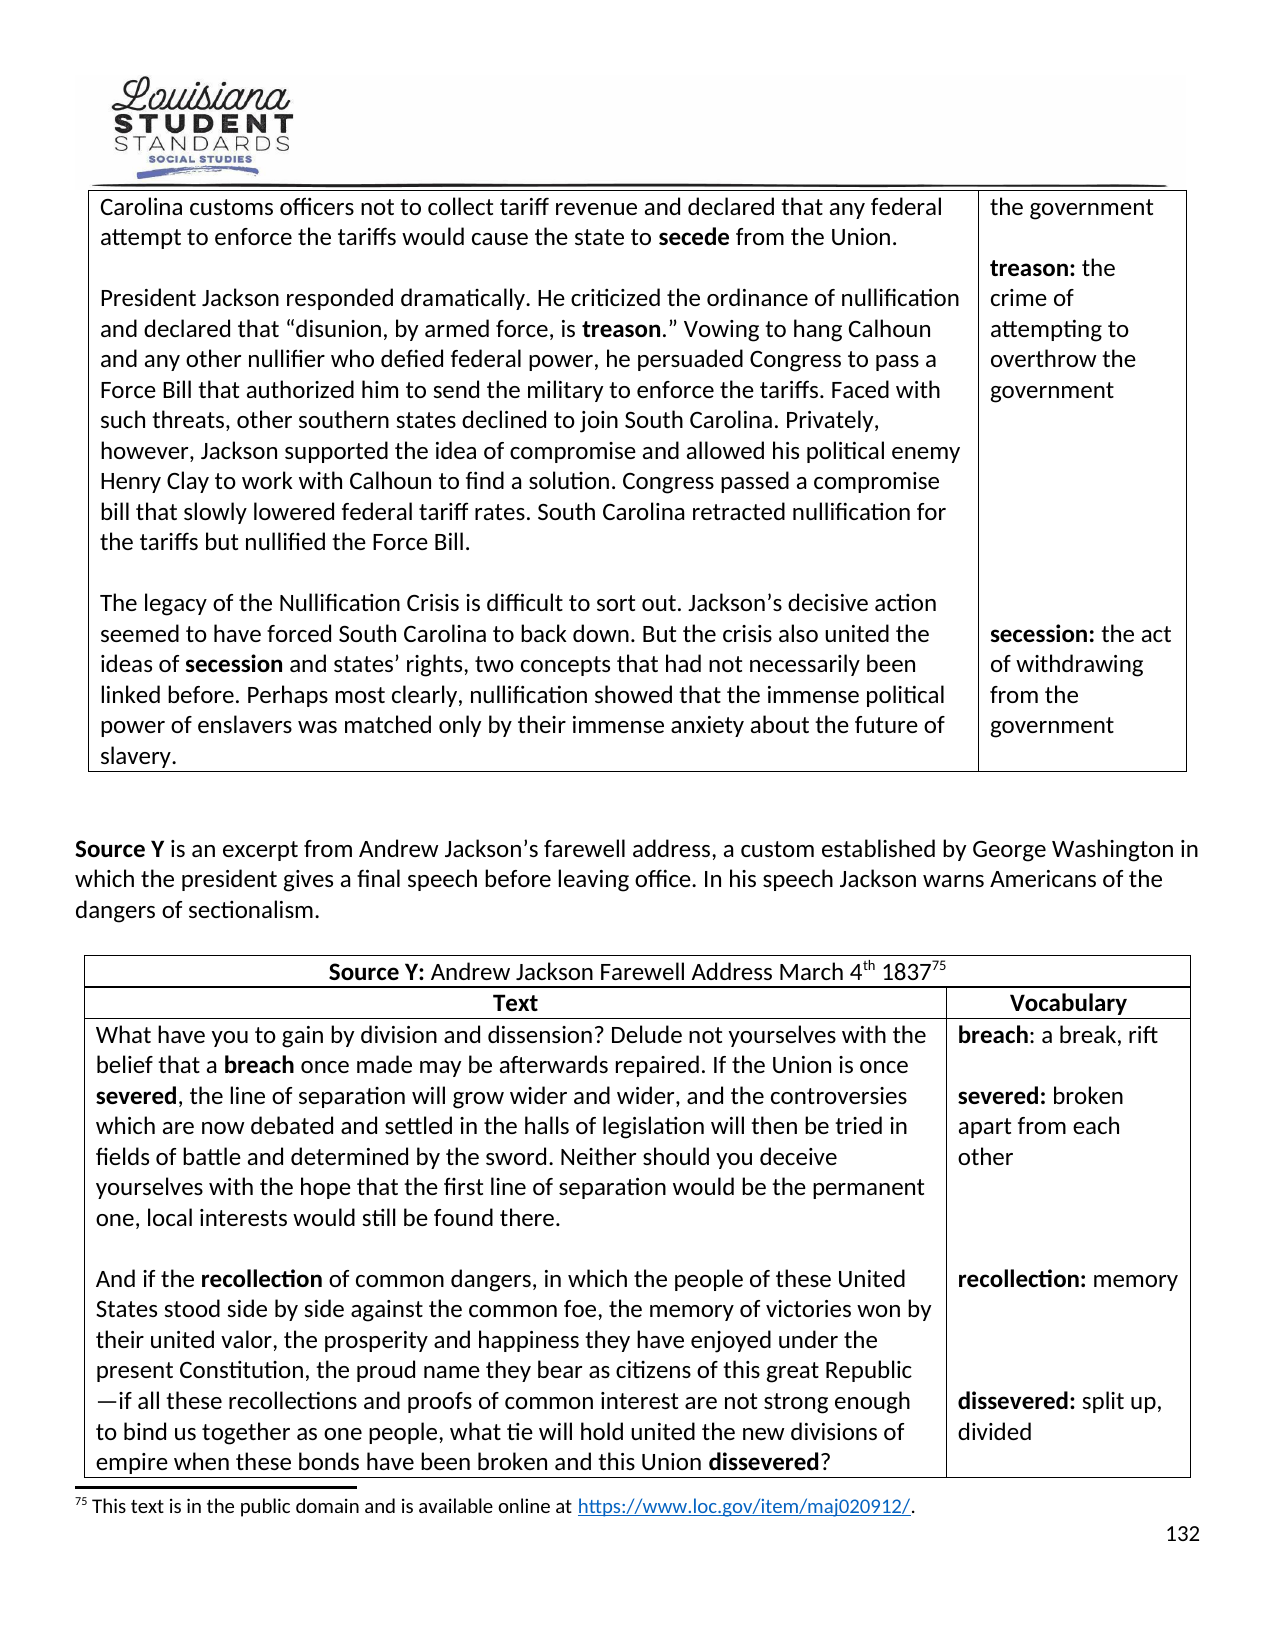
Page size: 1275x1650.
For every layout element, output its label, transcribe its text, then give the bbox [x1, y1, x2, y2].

text Source Y is an excerpt from Andrew Jackson’s farewell address, a custom established by George Washington in which the president gives a final speech before leaving office. In his speech Jackson warns Americans of the dangers of sectionalism. [75, 833, 1200, 924]
picture [75, 75, 1186, 190]
table_header Source Y: Andrew Jackson Farewell Address March 4th 1837 [85, 956, 1190, 986]
table_cell Vocabulary [947, 988, 1190, 1018]
table_cell What have you to gain by division and dissension? Delude not yourselves with the belief that a breach once made may be afterwards repaired. If the Union is once severed, the line of separation will grow wider and wider, and the controversies which are now debated and settled in the halls of legislation will then be tried in fields of battle and determined by the sword. Neither should you deceive yourselves with the hope that the first line of separation would be the permanent one, local interests would still be found there. And if the recollection of common dangers, in which the people of these United States stood side by side against the common foe, the memory of victories won by their united valor, the prosperity and happiness they have enjoyed under the present Constitution, the proud name they bear as citizens of this great Republic —if all these recollections and proofs of common interest are not strong enough to bind us together as one people, what tie will hold united the new divisions of empire when these bonds have been broken and this Union dissevered? [85, 1019, 946, 1477]
table_cell breach: a break, rift severed: broken apart from each other recollection: memory dissevered: split up, divided [947, 1019, 1190, 1477]
table_cell Text [85, 988, 946, 1018]
